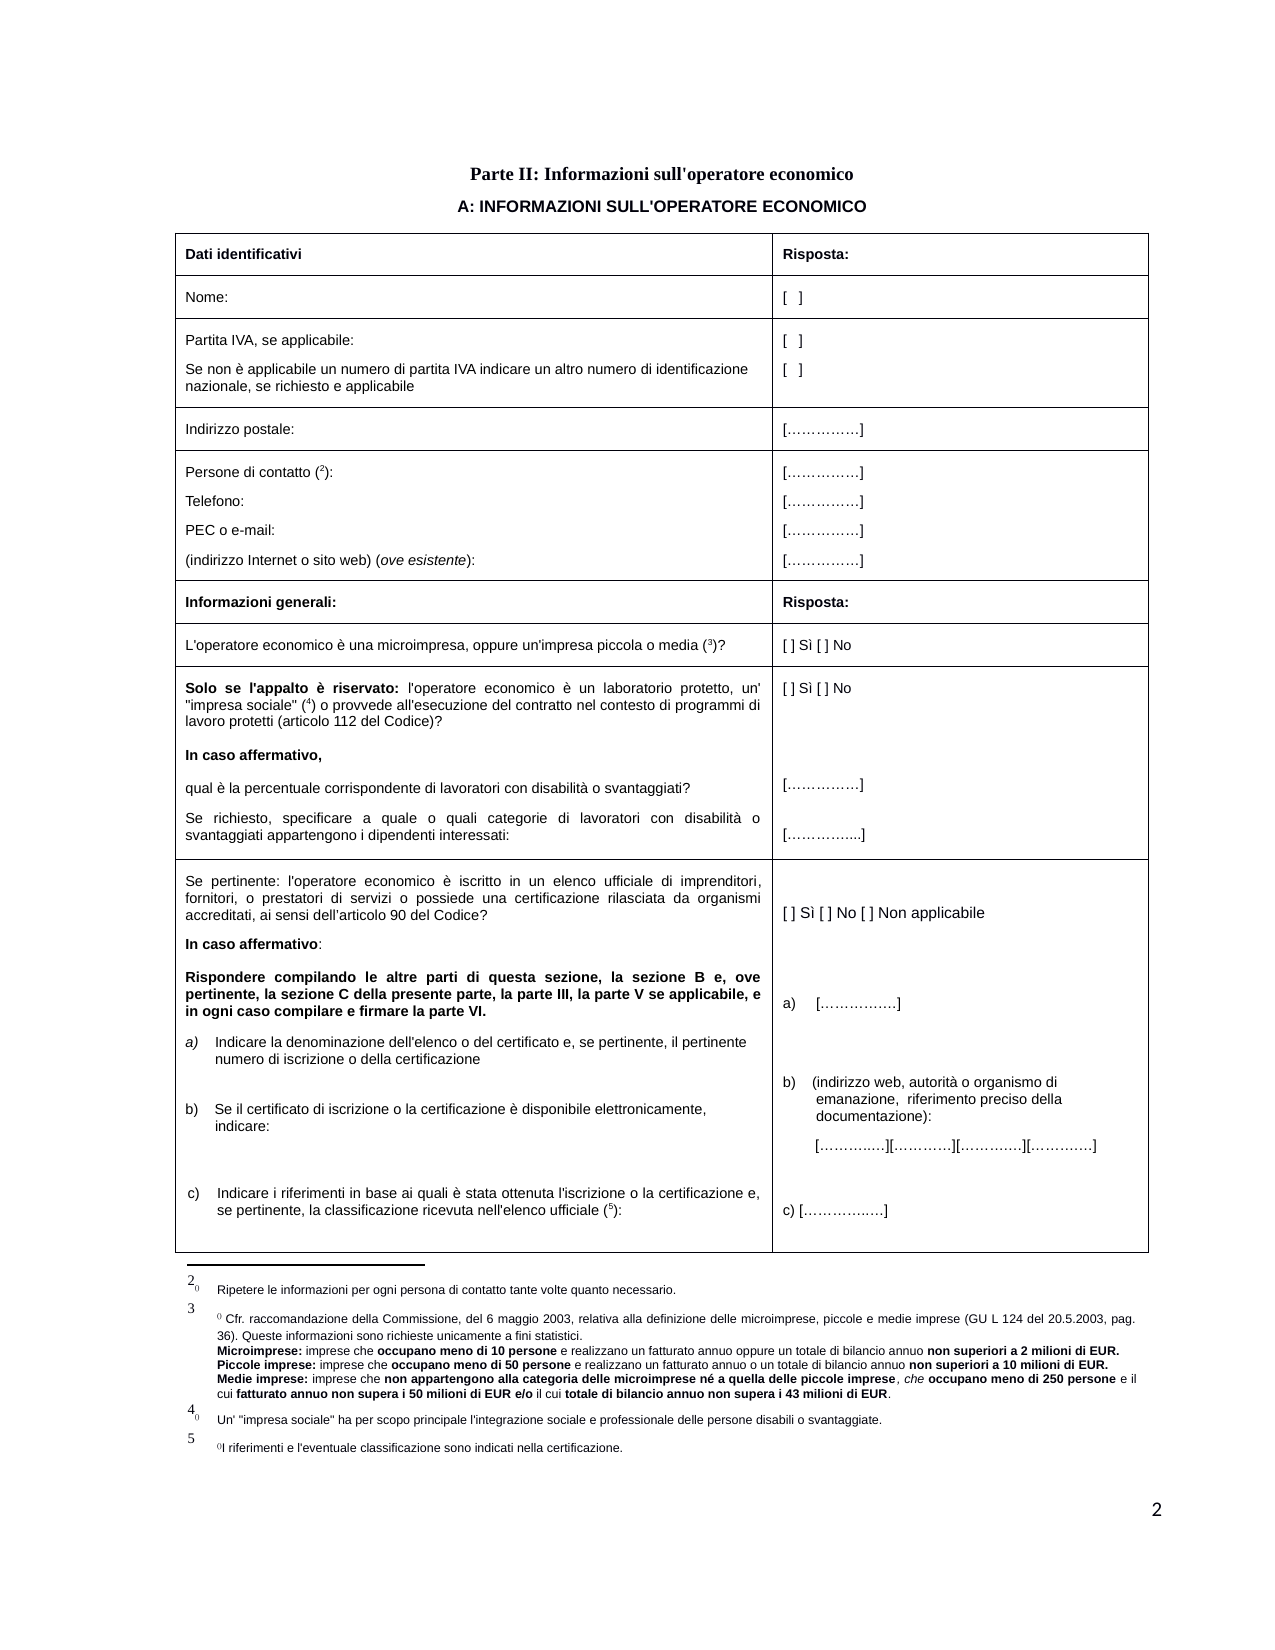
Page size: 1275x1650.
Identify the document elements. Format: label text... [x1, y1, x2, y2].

table_cell [ ] [773, 276, 1148, 318]
table_cell Informazioni generali: [176, 581, 772, 623]
table_cell Nome: [176, 276, 772, 318]
title Parte II: Informazioni sull'operatore economico [187, 162, 1137, 184]
table_cell [ ] Sì [ ] No [……………] […………....] [773, 667, 1148, 859]
table_cell Partita IVA, se applicabile: Se non è applicabile un numero di partita IVA indicare un altro numero di identificazione nazionale, se richiesto e applicabile [176, 319, 772, 407]
title A: Informazioni sull'operatore economico [187, 197, 1137, 216]
table_cell Risposta: [773, 581, 1148, 623]
table_cell [……………] [……………] [……………] [……………] [773, 451, 1148, 580]
table_cell [……………] [773, 408, 1148, 450]
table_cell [176, 860, 772, 1252]
table_cell [ ] [ ] [773, 319, 1148, 407]
table_cell Solo se l'appalto è riservato: l'operatore economico è un laboratorio protetto, un' "impresa sociale" () o provvede all'esecuzione del contratto nel contesto di programmi di lavoro protetti (articolo 112 del Codice)? In caso affermativo, qual è la percentuale corrispondente di lavoratori con disabilità o svantaggiati? Se richiesto, specificare a quale o quali categorie di lavoratori con disabilità o svantaggiati appartengono i dipendenti interessati: [176, 667, 772, 859]
table_header Risposta: [773, 234, 1148, 275]
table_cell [773, 860, 1148, 1252]
table_cell [ ] Sì [ ] No [773, 624, 1148, 666]
table_cell L'operatore economico è una microimpresa, oppure un'impresa piccola o media ()? [176, 624, 772, 666]
table_header Dati identificativi [176, 234, 772, 275]
table_cell Persone di contatto (): Telefono: PEC o e-mail: (indirizzo Internet o sito web) (ove esistente): [176, 451, 772, 580]
table_cell Indirizzo postale: [176, 408, 772, 450]
